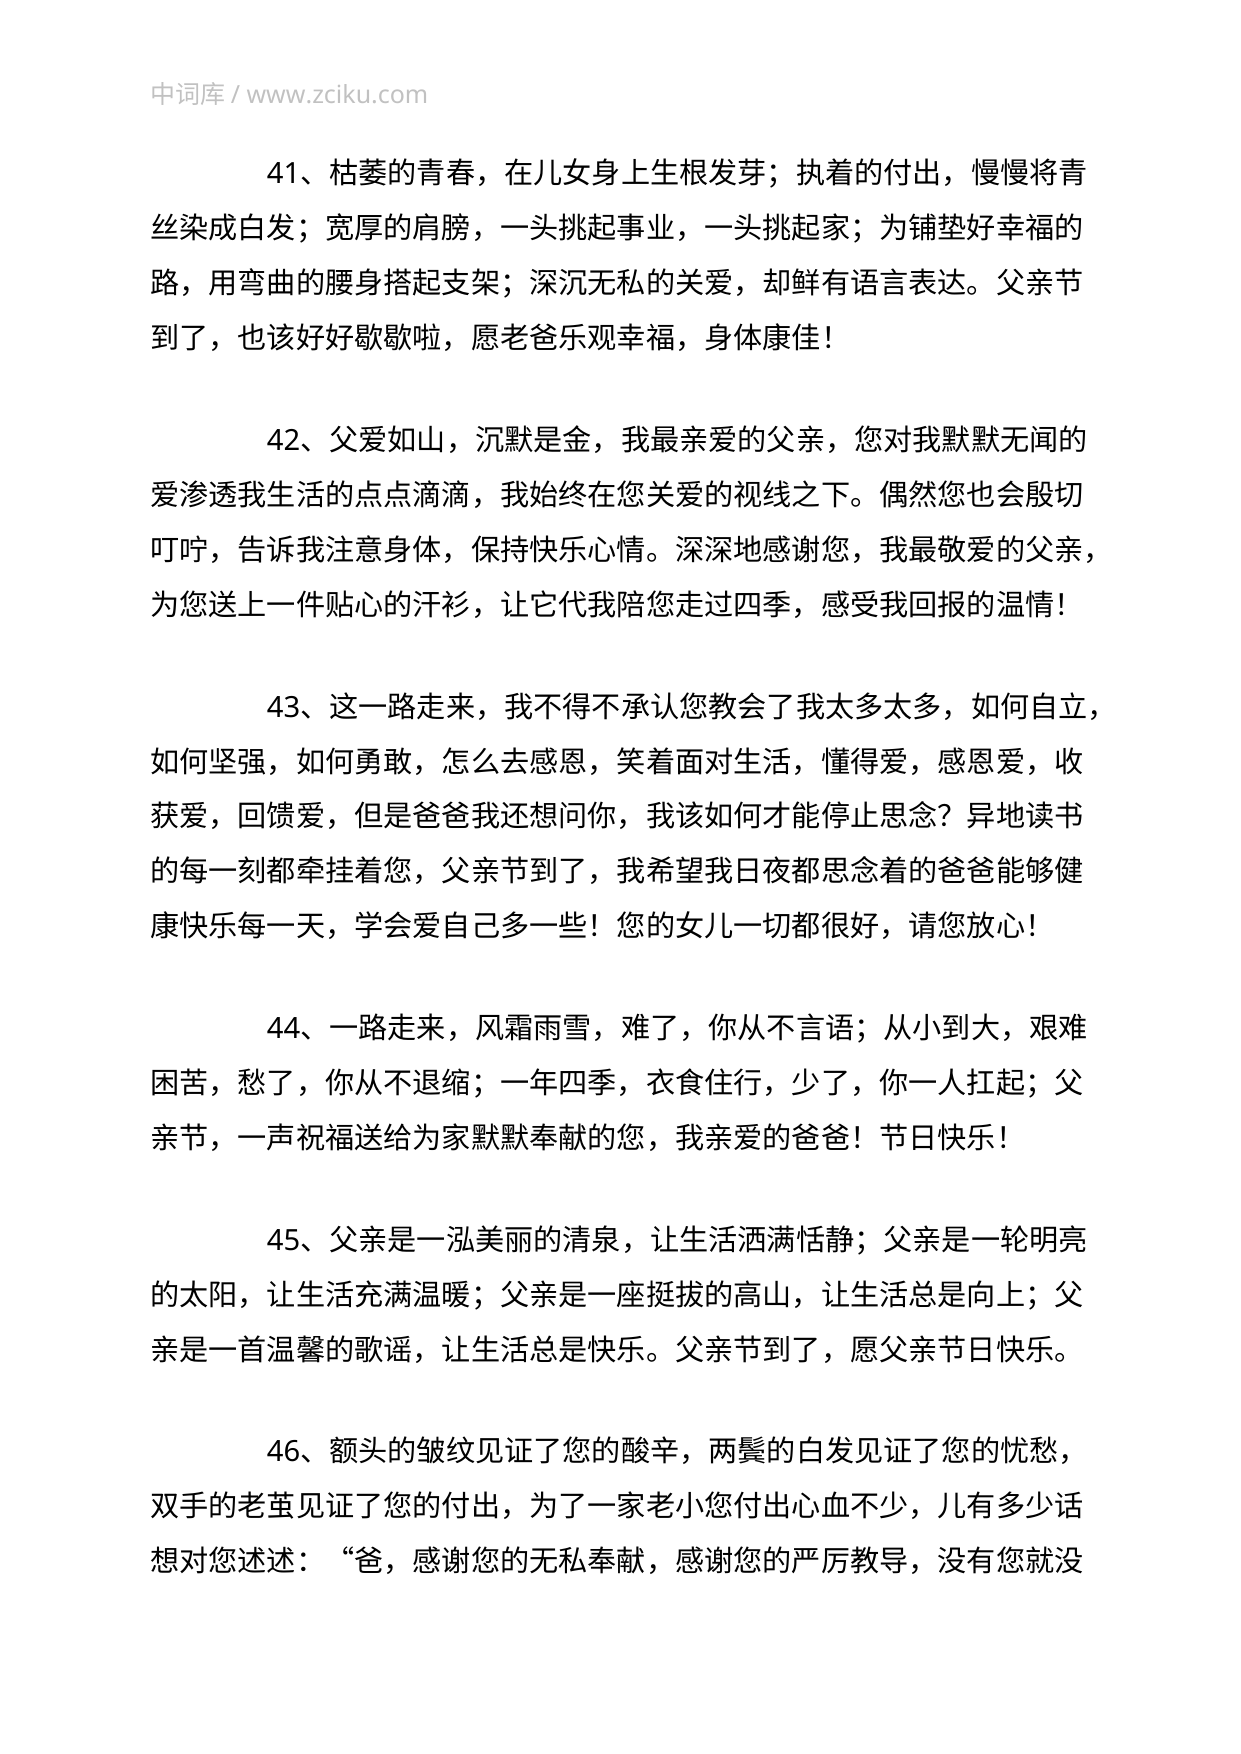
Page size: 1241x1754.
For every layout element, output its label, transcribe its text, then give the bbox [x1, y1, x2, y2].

text 44、一路走来，风霜雨雪，难了，你从不言语；从小到大，艰难困苦，愁了，你从不退缩；一年四季，衣食住行，少了，你一人扛起；父亲节，一声祝福送给为家默默奉献的您，我亲爱的爸爸！节日快乐！ [150, 1004, 1090, 1157]
text 45、父亲是一泓美丽的清泉，让生活洒满恬静；父亲是一轮明亮的太阳，让生活充满温暖；父亲是一座挺拔的高山，让生活总是向上；父亲是一首温馨的歌谣，让生活总是快乐。父亲节到了，愿父亲节日快乐。 [150, 1216, 1090, 1368]
text 43、这一路走来，我不得不承认您教会了我太多太多，如何自立，如何坚强，如何勇敢，怎么去感恩，笑着面对生活，懂得爱，感恩爱，收获爱，回馈爱，但是爸爸我还想问你，我该如何才能停止思念？异地读书的每一刻都牵挂着您，父亲节到了，我希望我日夜都思念着的爸爸能够健康快乐每一天，学会爱自己多一些！您的女儿一切都很好，请您放心！ [150, 683, 1090, 945]
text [150, 1428, 1090, 1580]
text 42、父爱如山，沉默是金，我最亲爱的父亲，您对我默默无闻的爱渗透我生活的点点滴滴，我始终在您关爱的视线之下。偶然您也会殷切叮咛，告诉我注意身体，保持快乐心情。深深地感谢您，我最敬爱的父亲，为您送上一件贴心的汗衫，让它代我陪您走过四季，感受我回报的温情！ [150, 417, 1090, 624]
text 41、枯萎的青春，在儿女身上生根发芽；执着的付出，慢慢将青丝染成白发；宽厚的肩膀，一头挑起事业，一头挑起家；为铺垫好幸福的路，用弯曲的腰身搭起支架；深沉无私的关爱，却鲜有语言表达。父亲节到了，也该好好歇歇啦，愿老爸乐观幸福，身体康佳！ [150, 150, 1090, 357]
